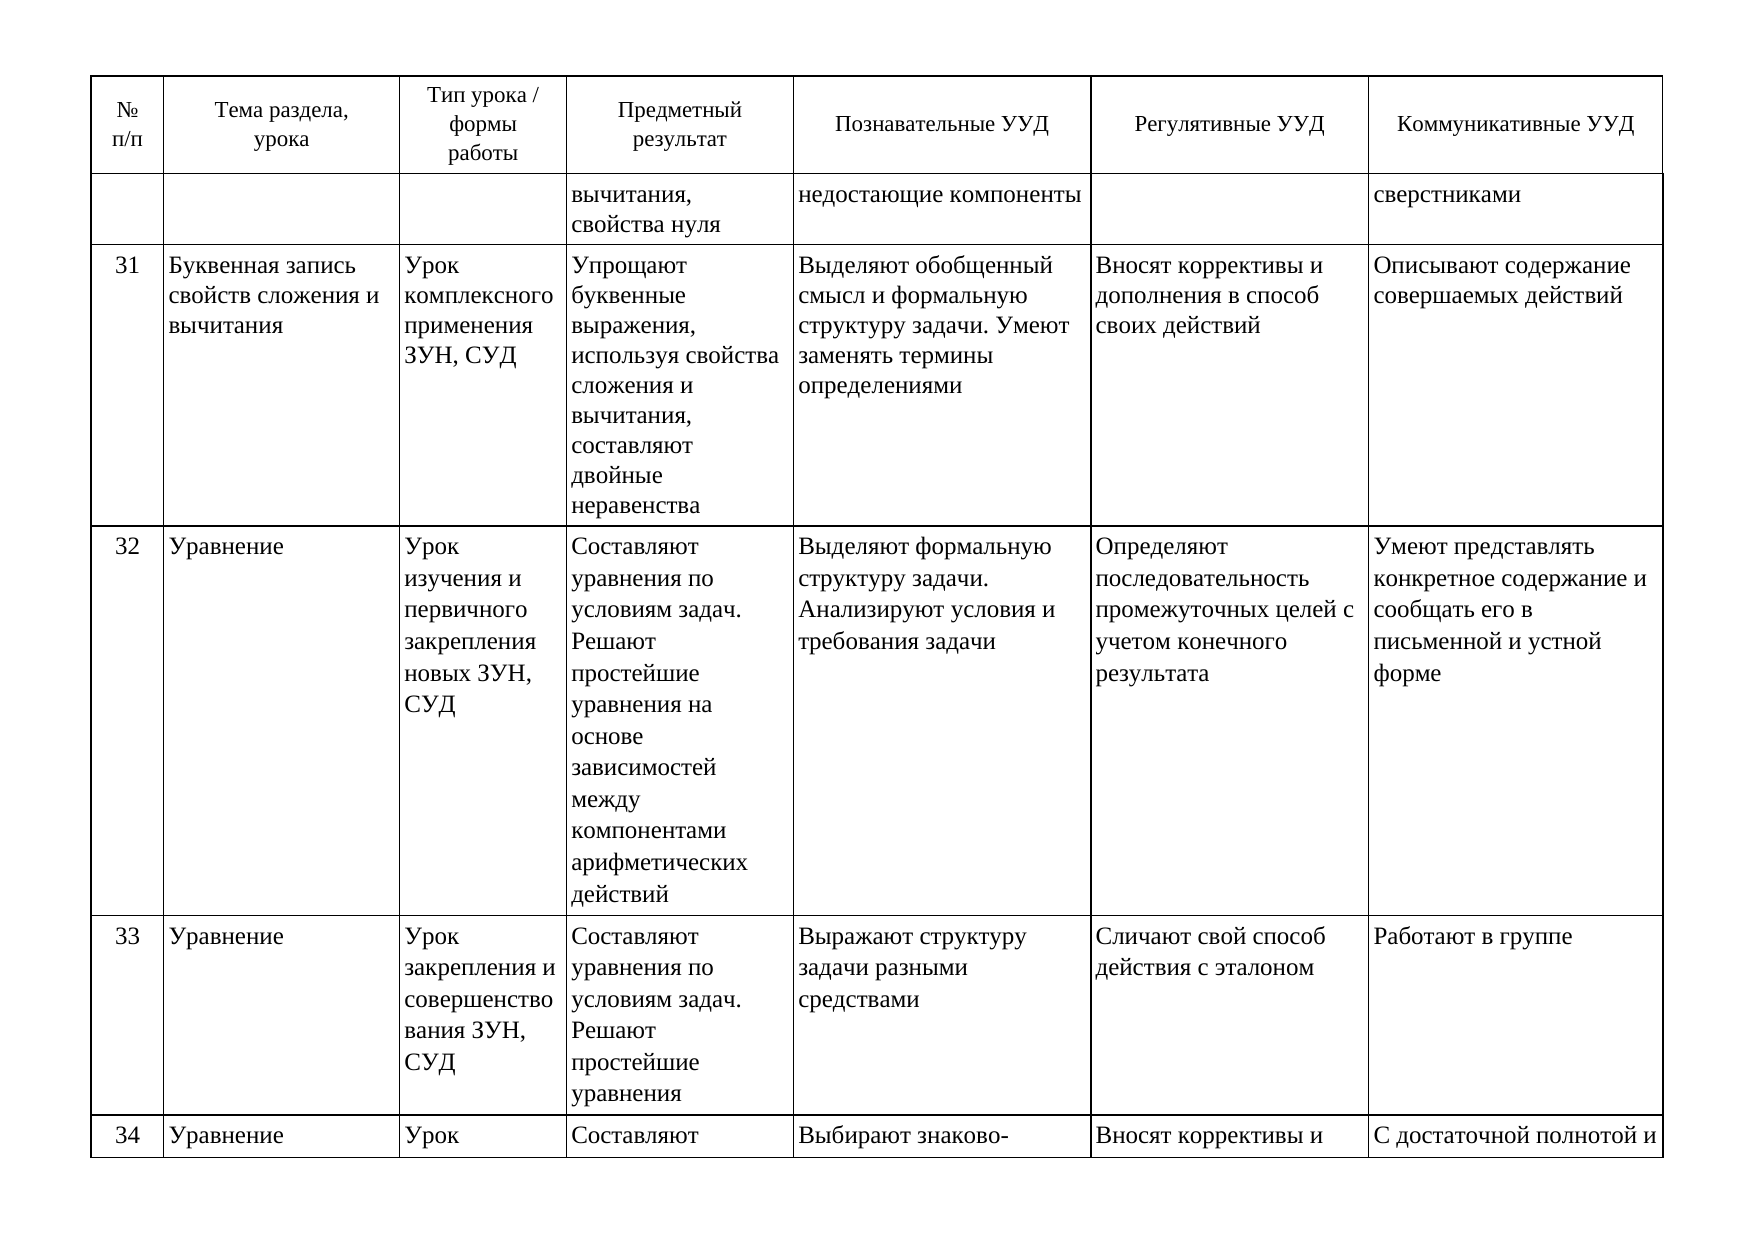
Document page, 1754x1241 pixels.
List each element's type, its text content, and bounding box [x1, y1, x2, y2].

table_header Коммуникативные УУД [1369, 77, 1662, 173]
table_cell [567, 1116, 793, 1156]
table_cell Умеют представлять конкретное содержание и сообщать его в письменной и устной форме [1369, 527, 1662, 914]
table_cell 30 [92, 174, 163, 243]
table_cell Составляют уравнения по условиям задач. Решают простейшие уравнения на основе зависимостей между компонентами арифметических действий [567, 527, 793, 914]
table_cell Уравнение [164, 527, 399, 914]
table_cell Составляют уравнения по условиям задач. Решают простейшие уравнения [567, 916, 793, 1114]
table_cell 33 [92, 916, 163, 1114]
table_cell Урок закрепления и совершенствования ЗУН, СУД [400, 916, 566, 1114]
table_cell 32 [92, 527, 163, 914]
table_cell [794, 174, 1090, 243]
table_cell Урок изучения и первичного закрепления новых ЗУН, СУД [400, 527, 566, 914]
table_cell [1369, 1116, 1662, 1156]
table_header Регулятивные УУД [1092, 77, 1368, 173]
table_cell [1092, 1116, 1368, 1156]
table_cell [1092, 174, 1368, 243]
table_cell 31 [92, 245, 163, 525]
table_cell Выражают структуру задачи разными средствами [794, 916, 1090, 1114]
table_cell Урок комплексного применения ЗУН, СУД [400, 245, 566, 525]
table_cell Уравнение [164, 916, 399, 1114]
table_cell Описывают содержание совершаемых действий [1369, 245, 1662, 525]
table_header Тип урока / формы работы [400, 77, 566, 173]
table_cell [567, 174, 793, 243]
table_cell Выделяют обобщенный смысл и формальную структуру задачи. Умеют заменять термины определениями [794, 245, 1090, 525]
table_cell Уравнение [164, 1116, 399, 1156]
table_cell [400, 174, 566, 243]
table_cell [164, 174, 399, 243]
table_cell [400, 1116, 566, 1156]
table_header Тема раздела, урока [164, 77, 399, 173]
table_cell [794, 1116, 1090, 1156]
table_cell Работают в группе [1369, 916, 1662, 1114]
table_cell Вносят коррективы и дополнения в способ своих действий [1092, 245, 1368, 525]
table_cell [1369, 174, 1662, 243]
table_cell Выделяют формальную структуру задачи. Анализируют условия и требования задачи [794, 527, 1090, 914]
table_header Познавательные УУД [794, 77, 1090, 173]
table_cell Сличают свой способ действия с эталоном [1092, 916, 1368, 1114]
table_cell 34 [92, 1116, 163, 1156]
table_header № п/п [92, 77, 163, 173]
table_cell Определяют последовательность промежуточных целей с учетом конечного результата [1092, 527, 1368, 914]
table_cell Буквенная запись свойств сложения и вычитания [164, 245, 399, 525]
table_header Предметный результат [567, 77, 793, 173]
table_cell Упрощают буквенные выражения, используя свойства сложения и вычитания, составляют двойные неравенства [567, 245, 793, 525]
